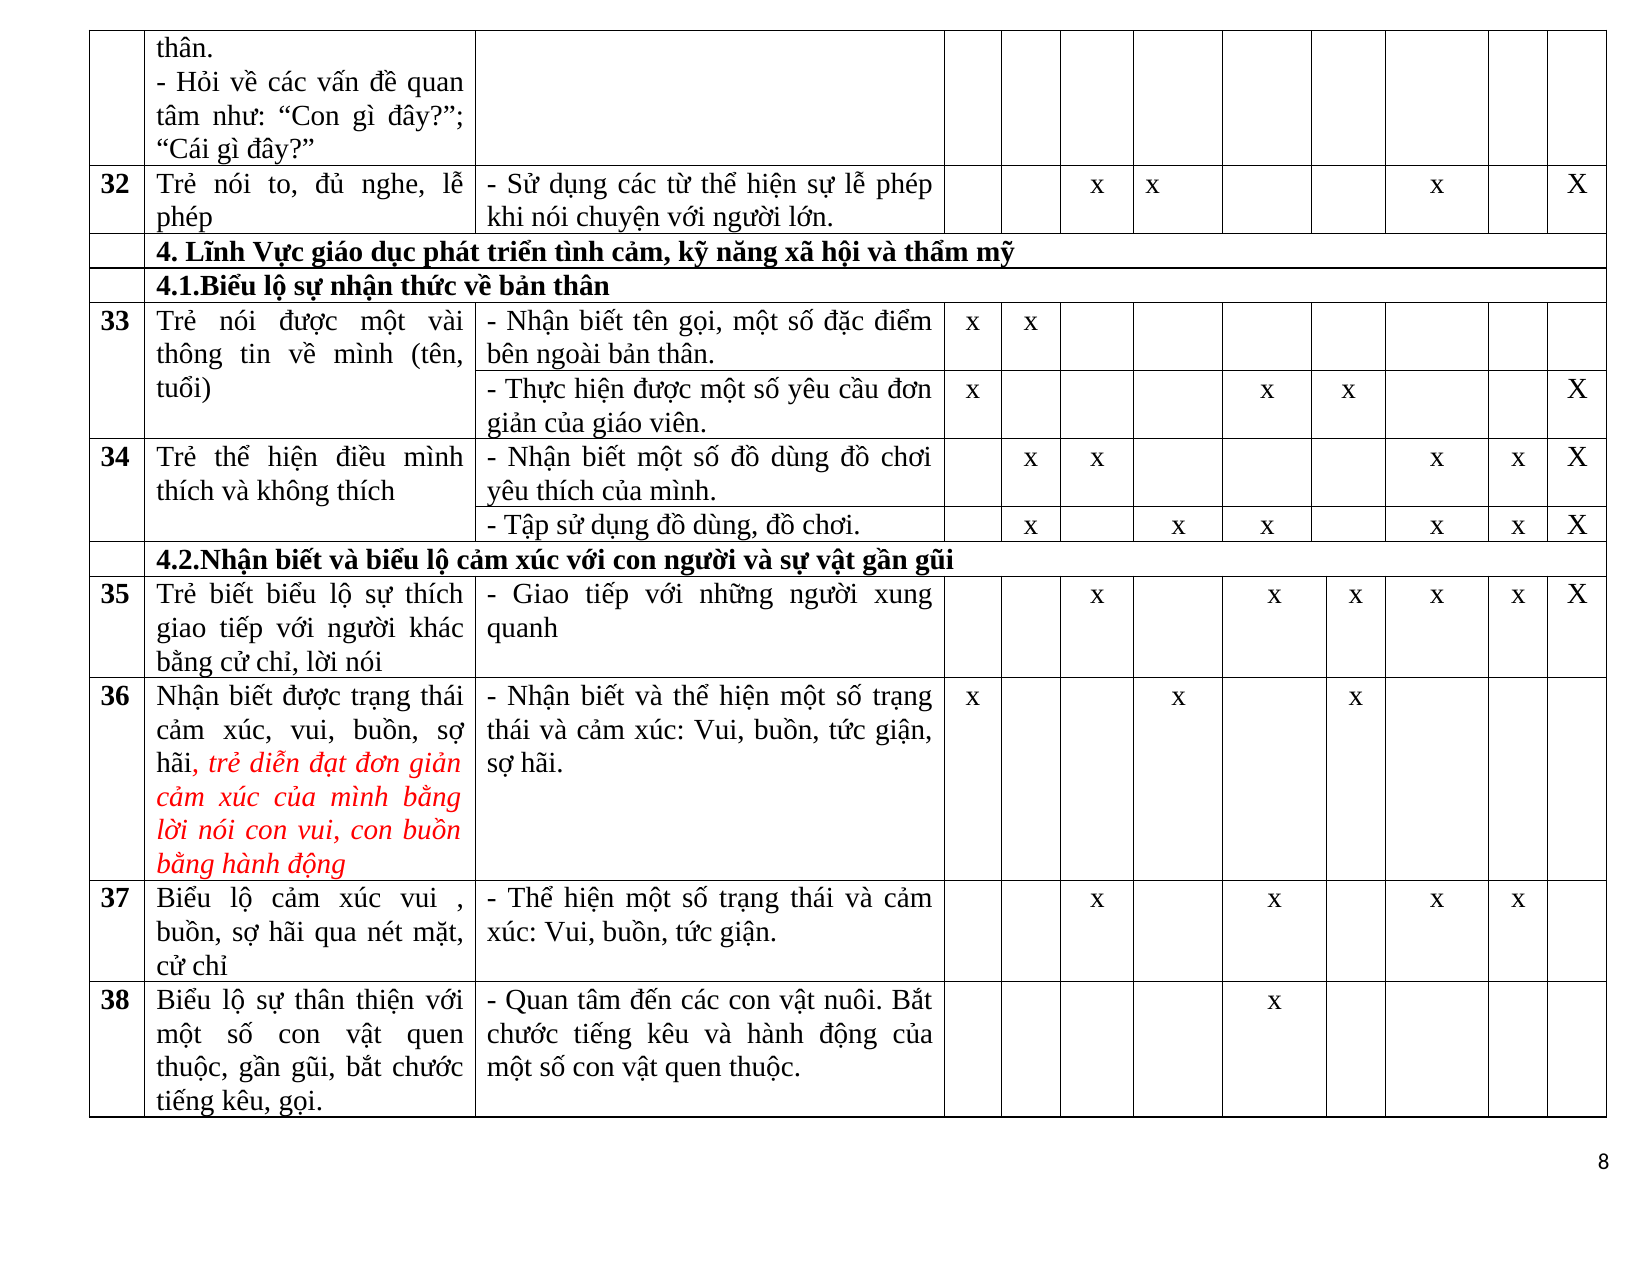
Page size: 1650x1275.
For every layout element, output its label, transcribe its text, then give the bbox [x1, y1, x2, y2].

table_cell x [1489, 439, 1547, 506]
table_cell [1386, 31, 1488, 165]
table_cell x [1223, 982, 1326, 1116]
table_cell [1548, 303, 1606, 370]
table_cell x [1002, 439, 1060, 506]
table_cell [945, 982, 1001, 1116]
table_cell [1223, 678, 1326, 879]
table_cell x [1386, 881, 1488, 981]
table_cell [1386, 982, 1488, 1116]
table_cell [945, 166, 1001, 233]
table_cell x [1223, 31, 1311, 165]
table_cell [1312, 507, 1385, 541]
table_cell [1312, 439, 1385, 506]
table_cell [1134, 31, 1222, 165]
table_cell X [1548, 507, 1606, 541]
table_cell Biểu lộ cảm xúc vui , buồn, sợ hãi qua nét mặt, cử chỉ [145, 881, 475, 981]
table_cell [1489, 166, 1547, 233]
table_cell 35 [90, 577, 144, 677]
table_cell - Nhận biết một số đồ dùng đồ chơi yêu thích của mình. [476, 439, 944, 506]
table_cell [1386, 371, 1488, 438]
table_cell - Sử dụng các từ thể hiện sự lễ phép khi nói chuyện với người lớn. [476, 166, 944, 233]
table_cell x [1002, 31, 1060, 165]
table_cell X [1548, 577, 1606, 677]
table_cell Trẻ nói được một vài thông tin về mình (tên, tuổi) [145, 303, 475, 438]
table_cell - Nhận biết tên gọi, một số đặc điểm bên ngoài bản thân. [476, 303, 944, 370]
table_cell [1223, 166, 1311, 233]
table_cell x [945, 303, 1001, 370]
table_cell [1002, 371, 1060, 438]
table_cell [1134, 439, 1222, 506]
table_cell x [1223, 577, 1326, 677]
table_cell Nhận biết được trạng thái cảm xúc, vui, buồn, sợ hãi, trẻ diễn đạt đơn giản cảm xúc của mình bằng lời nói con vui, con buồn bằng hành động [145, 678, 475, 879]
table_cell [945, 507, 1001, 541]
table_cell - Nhận biết và thể hiện một số trạng thái và cảm xúc: Vui, buồn, tức giận, sợ hãi. [476, 678, 944, 879]
table_cell - Thực hiện được một số yêu cầu đơn giản của giáo viên. [476, 371, 944, 438]
table_cell [1002, 577, 1060, 677]
table_cell x [1327, 678, 1385, 879]
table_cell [476, 31, 944, 165]
table_cell 32 [90, 166, 144, 233]
table_cell [1061, 982, 1133, 1116]
table_cell x [1386, 577, 1488, 677]
table_cell [1061, 31, 1133, 165]
table_cell X [1548, 166, 1606, 233]
table_cell Trẻ thể hiện điều mình thích và không thích [145, 439, 475, 541]
table_cell [1312, 303, 1385, 370]
table_cell [1002, 881, 1060, 981]
table_cell [1223, 303, 1311, 370]
table_cell x [945, 371, 1001, 438]
table_cell x [1134, 166, 1222, 233]
table_cell [1061, 371, 1133, 438]
table_cell x [1327, 577, 1385, 677]
table_cell [945, 31, 1001, 165]
table_cell X [1548, 371, 1606, 438]
table_cell [945, 881, 1001, 981]
table_cell x [1061, 577, 1133, 677]
table_cell 4.1.Biểu lộ sự nhận thức về bản thân [145, 269, 1606, 302]
table_cell [1134, 303, 1222, 370]
table_cell [1489, 982, 1547, 1116]
table_cell x [1223, 371, 1311, 438]
table_cell 4. Lĩnh Vực giáo dục phát triển tình cảm, kỹ năng xã hội và thẩm mỹ [145, 234, 1606, 267]
table_cell x [1386, 507, 1488, 541]
table_cell x [1002, 303, 1060, 370]
table_cell - Tập sử dụng đồ dùng, đồ chơi. [476, 507, 944, 541]
table_cell x [1489, 881, 1547, 981]
table_cell x [1489, 31, 1547, 165]
table_cell [90, 542, 144, 576]
table_cell x [1489, 507, 1547, 541]
table_cell - Quan tâm đến các con vật nuôi. Bắt chước tiếng kêu và hành động của một số con vật quen thuộc. [476, 982, 944, 1116]
table_cell 38 [90, 982, 144, 1116]
table_cell [945, 577, 1001, 677]
table_cell x [1134, 678, 1222, 879]
table_cell x [1134, 507, 1222, 541]
table_cell [1061, 678, 1133, 879]
table_cell [1548, 31, 1606, 165]
table_cell [90, 269, 144, 302]
table_cell 34 [90, 439, 144, 541]
table_cell [1489, 371, 1547, 438]
table_cell x [1312, 371, 1385, 438]
table_cell [1548, 678, 1606, 879]
table_cell [90, 234, 144, 267]
table_cell [1002, 166, 1060, 233]
table_cell [1002, 678, 1060, 879]
table_cell x [1386, 166, 1488, 233]
table_cell Trẻ biết biểu lộ sự thích giao tiếp với người khác bằng cử chỉ, lời nói [145, 577, 475, 677]
table_cell x [1223, 881, 1326, 981]
table_cell x [1489, 577, 1547, 677]
table_cell x [1061, 881, 1133, 981]
table_cell [1061, 303, 1133, 370]
table_cell X [1548, 439, 1606, 506]
table_cell x [1312, 31, 1385, 165]
table_cell [1386, 678, 1488, 879]
table_cell 36 [90, 678, 144, 879]
table_cell [1489, 678, 1547, 879]
table_cell x [1386, 439, 1488, 506]
table_cell - Thể hiện một số trạng thái và cảm xúc: Vui, buồn, tức giận. [476, 881, 944, 981]
table_cell 4.2.Nhận biết và biểu lộ cảm xúc với con người và sự vật gần gũi [145, 542, 1606, 576]
table_cell [1134, 881, 1222, 981]
table_cell x [1061, 166, 1133, 233]
table_cell [1327, 982, 1385, 1116]
table_cell Trẻ nói to, đủ nghe, lễ phép [145, 166, 475, 233]
table_cell Biểu lộ sự thân thiện với một số con vật quen thuộc, gần gũi, bắt chước tiếng kêu, gọi. [145, 982, 475, 1116]
table_cell [1548, 881, 1606, 981]
table_cell [1548, 982, 1606, 1116]
table_cell [945, 439, 1001, 506]
table_cell x [1061, 439, 1133, 506]
table_cell [1312, 166, 1385, 233]
table_cell [1134, 577, 1222, 677]
table_cell [1002, 982, 1060, 1116]
table_cell [1386, 303, 1488, 370]
table_cell x [1223, 507, 1311, 541]
table_cell x [1002, 507, 1060, 541]
table_cell [1061, 507, 1133, 541]
table_cell [1134, 982, 1222, 1116]
table_cell [1223, 439, 1311, 506]
table_cell [1489, 303, 1547, 370]
table_cell x [945, 678, 1001, 879]
table_cell 33 [90, 303, 144, 438]
table_cell - Giao tiếp với những người xung quanh [476, 577, 944, 677]
table_cell 37 [90, 881, 144, 981]
table_cell [1134, 371, 1222, 438]
table_cell [1327, 881, 1385, 981]
